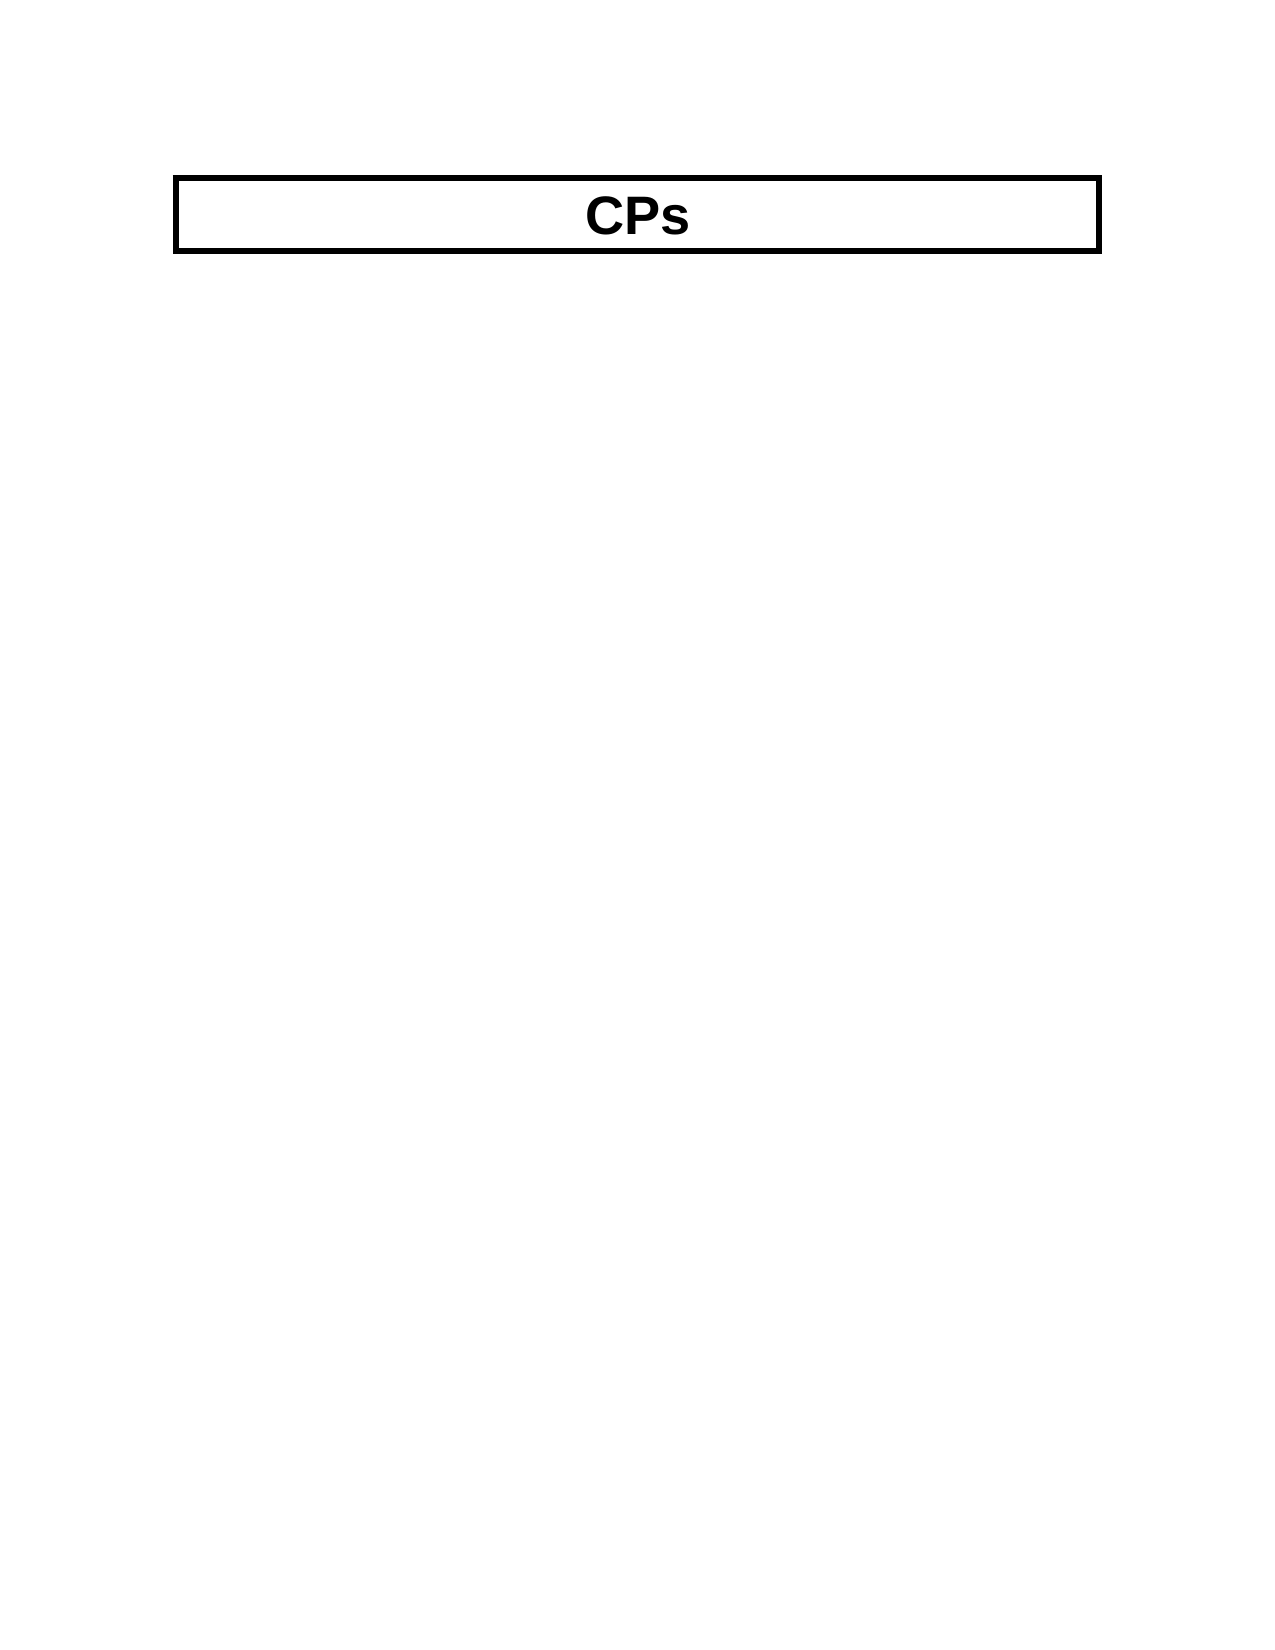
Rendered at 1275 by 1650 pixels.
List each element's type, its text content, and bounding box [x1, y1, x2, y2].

subtitle CPs [179, 181, 1096, 248]
